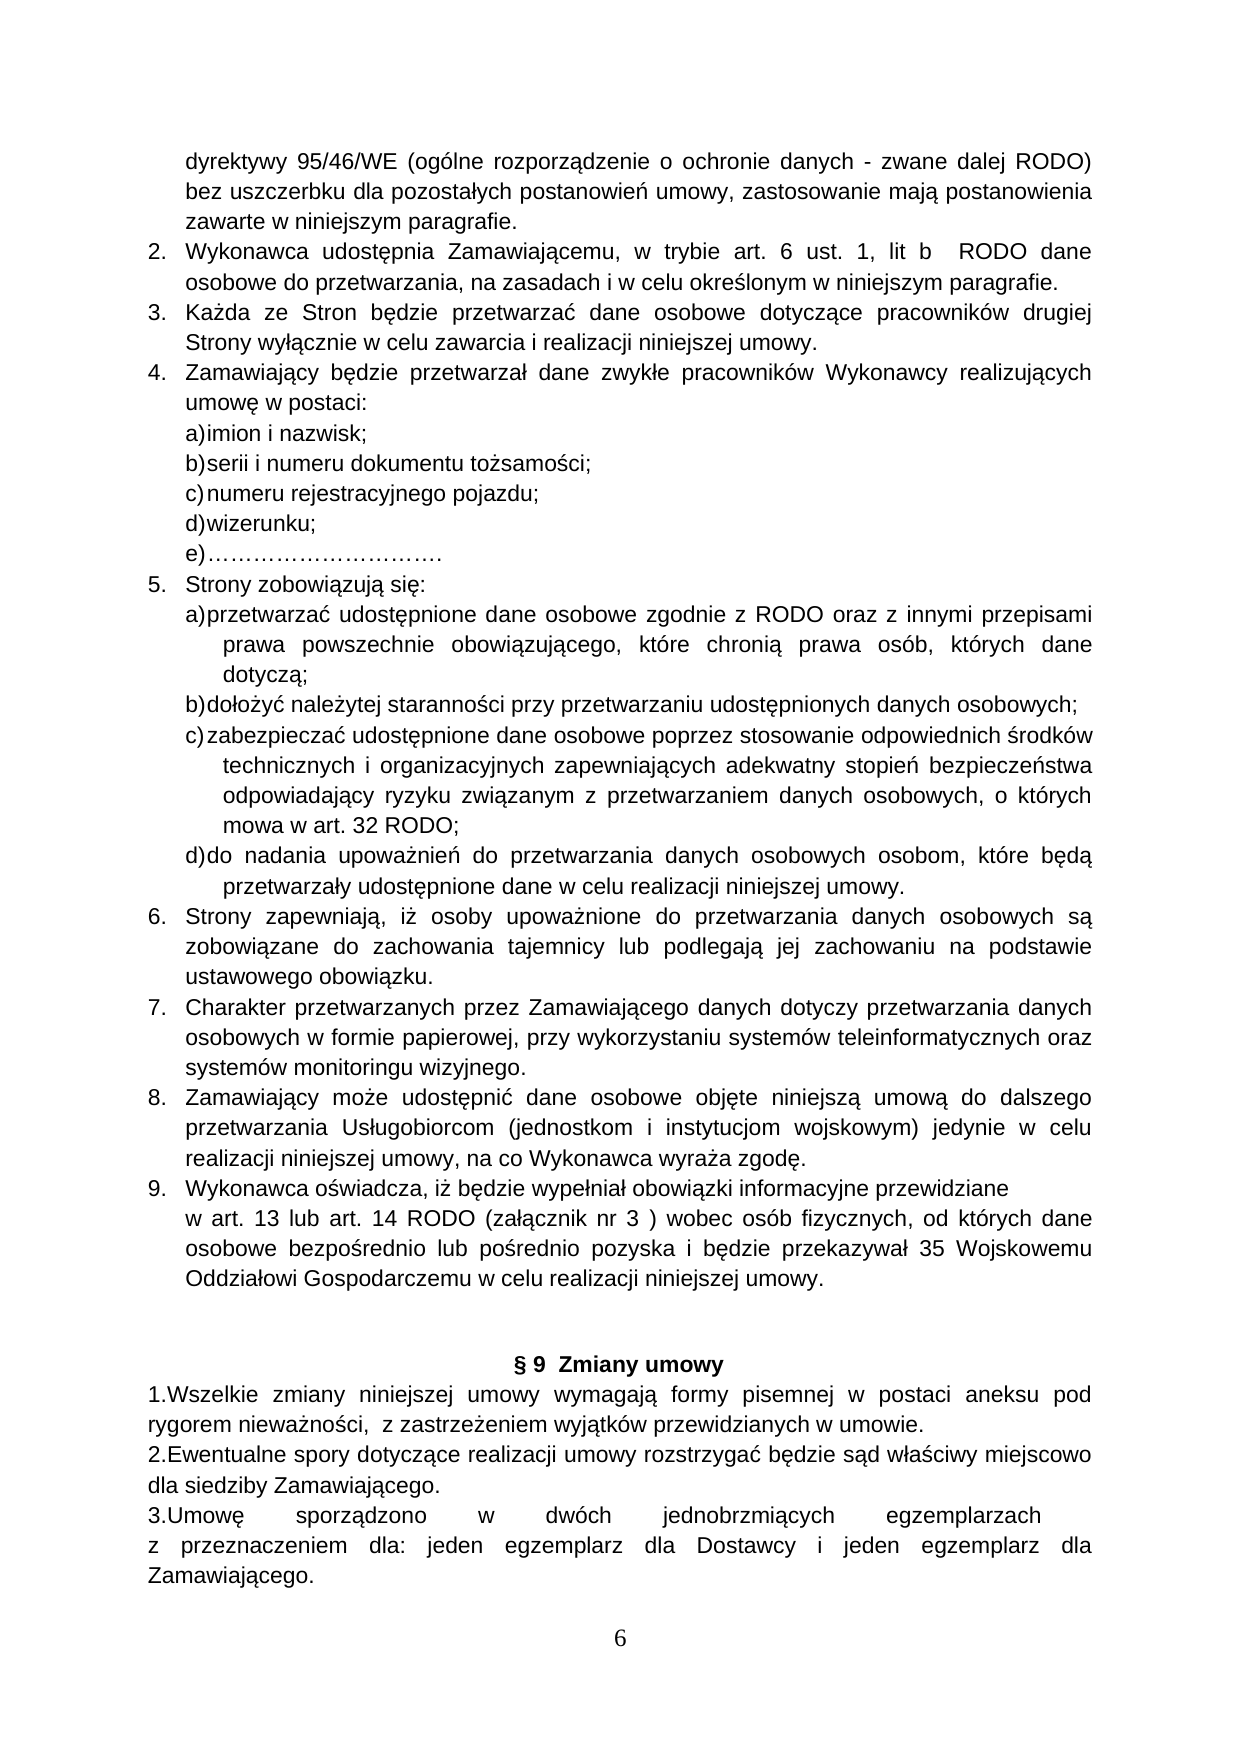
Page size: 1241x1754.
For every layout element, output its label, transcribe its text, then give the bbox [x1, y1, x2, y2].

list zabezpieczać udostępnione dane osobowe poprzez stosowanie odpowiednich środków technicznych i organizacyjnych zapewniających adekwatny stopień bezpieczeństwa odpowiadający ryzyku związanym z przetwarzaniem danych osobowych, o których mowa w art. 32 RODO; [185, 722, 1093, 838]
list serii i numeru dokumentu tożsamości; [185, 450, 1093, 476]
list Charakter przetwarzanych przez Zamawiającego danych dotyczy przetwarzania danych osobowych w formie papierowej, przy wykorzystaniu systemów teleinformatycznych oraz systemów monitoringu wizyjnego. [148, 993, 1093, 1080]
list dołożyć należytej staranności przy przetwarzaniu udostępnionych danych osobowych; [185, 691, 1093, 718]
list Wykonawca udostępnia Zamawiającemu, w trybie art. 6 ust. 1, lit b RODO dane osobowe do przetwarzania, na zasadach i w celu określonym w niniejszym paragrafie. [148, 238, 1093, 295]
text § 9 Zmiany umowy [148, 1351, 1090, 1377]
list …………………………. [185, 540, 1093, 567]
text 2.Ewentualne spory dotyczące realizacji umowy rozstrzygać będzie sąd właściwy miejscowo dla siedziby Zamawiającego. [148, 1441, 1093, 1498]
list Wykonawca oświadcza, iż będzie wypełniał obowiązki informacyjne przewidziane [148, 1175, 1093, 1201]
text 3.Umowę sporządzono w dwóch jednobrzmiących egzemplarzach z przeznaczeniem dla: jeden egzemplarz dla Dostawcy i jeden egzemplarz dla Zamawiającego. [148, 1502, 1093, 1588]
list Strony zobowiązują się: [148, 571, 1093, 597]
list numeru rejestracyjnego pojazdu; [185, 480, 1093, 506]
list imion i nazwisk; [185, 419, 1093, 446]
list wizerunku; [185, 510, 1093, 536]
list w art. 13 lub art. 14 RODO (załącznik nr 3 ) wobec osób fizycznych, od których dane osobowe bezpośrednio lub pośrednio pozyska i będzie przekazywał 35 Wojskowemu Oddziałowi Gospodarczemu w celu realizacji niniejszej umowy. [185, 1205, 1093, 1292]
list Każda ze Stron będzie przetwarzać dane osobowe dotyczące pracowników drugiej Strony wyłącznie w celu zawarcia i realizacji niniejszej umowy. [148, 299, 1093, 355]
list Zamawiający będzie przetwarzał dane zwykłe pracowników Wykonawcy realizujących umowę w postaci: [148, 359, 1093, 416]
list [185, 148, 1093, 234]
list do nadania upoważnień do przetwarzania danych osobowych osobom, które będą przetwarzały udostępnione dane w celu realizacji niniejszej umowy. [185, 842, 1093, 899]
list przetwarzać udostępnione dane osobowe zgodnie z RODO oraz z innymi przepisami prawa powszechnie obowiązującego, które chronią prawa osób, których dane dotyczą; [185, 601, 1093, 687]
list Strony zapewniają, iż osoby upoważnione do przetwarzania danych osobowych są zobowiązane do zachowania tajemnicy lub podlegają jej zachowaniu na podstawie ustawowego obowiązku. [148, 903, 1093, 989]
text 1.Wszelkie zmiany niniejszej umowy wymagają formy pisemnej w postaci aneksu pod rygorem nieważności, z zastrzeżeniem wyjątków przewidzianych w umowie. [148, 1381, 1093, 1437]
list Zamawiający może udostępnić dane osobowe objęte niniejszą umową do dalszego przetwarzania Usługobiorcom (jednostkom i instytucjom wojskowym) jedynie w celu realizacji niniejszej umowy, na co Wykonawca wyraża zgodę. [148, 1084, 1093, 1171]
